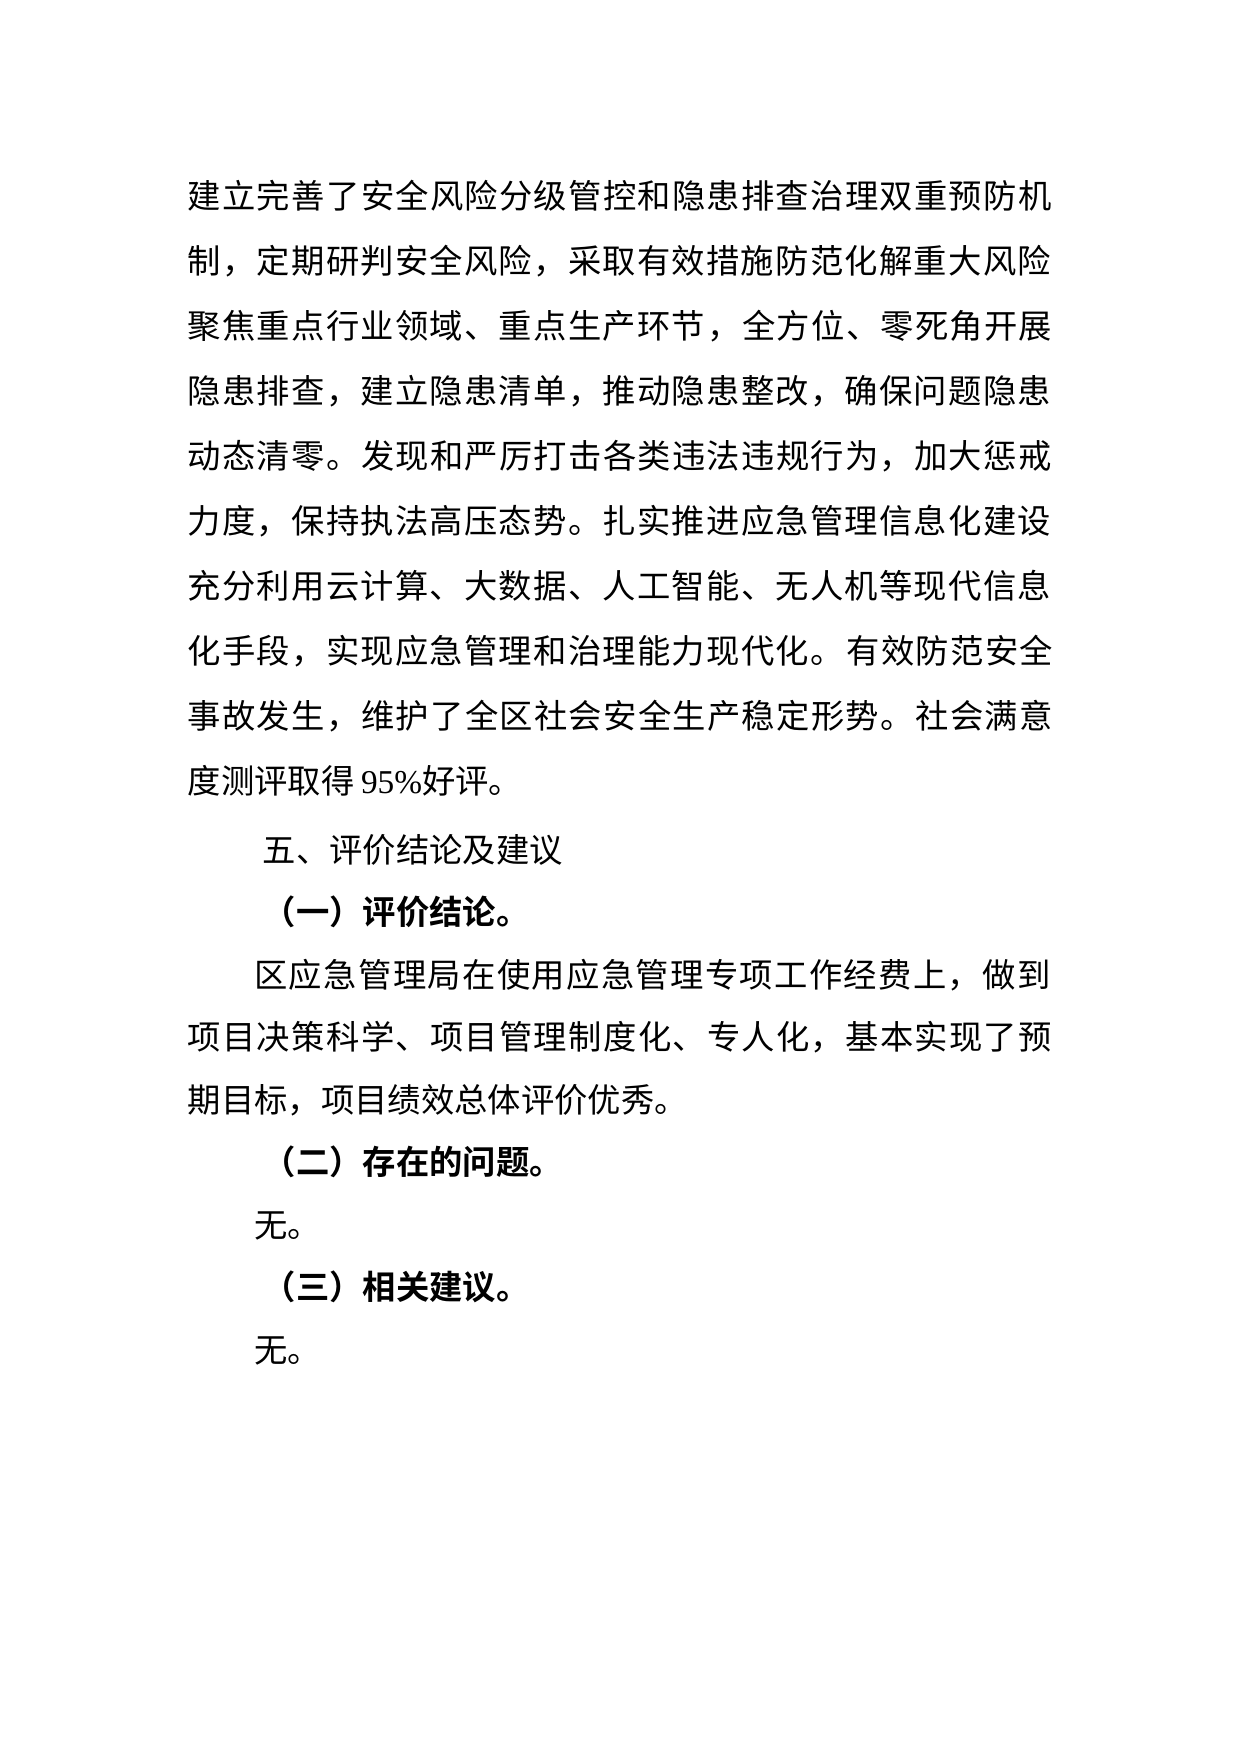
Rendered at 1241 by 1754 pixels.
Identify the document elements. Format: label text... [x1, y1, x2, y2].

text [187, 162, 1053, 812]
text 无。 [187, 1187, 1053, 1249]
text 五、评价结论及建议 [187, 812, 1053, 874]
text 无。 [187, 1312, 1053, 1374]
text 区应急管理局在使用应急管理专项工作经费上，做到项目决策科学、项目管理制度化、专人化，基本实现了预期目标，项目绩效总体评价优秀。 [187, 937, 1053, 1124]
text （二）存在的问题。 [187, 1124, 1053, 1187]
text （一）评价结论。 [187, 874, 1053, 937]
text （三）相关建议。 [187, 1249, 1053, 1312]
